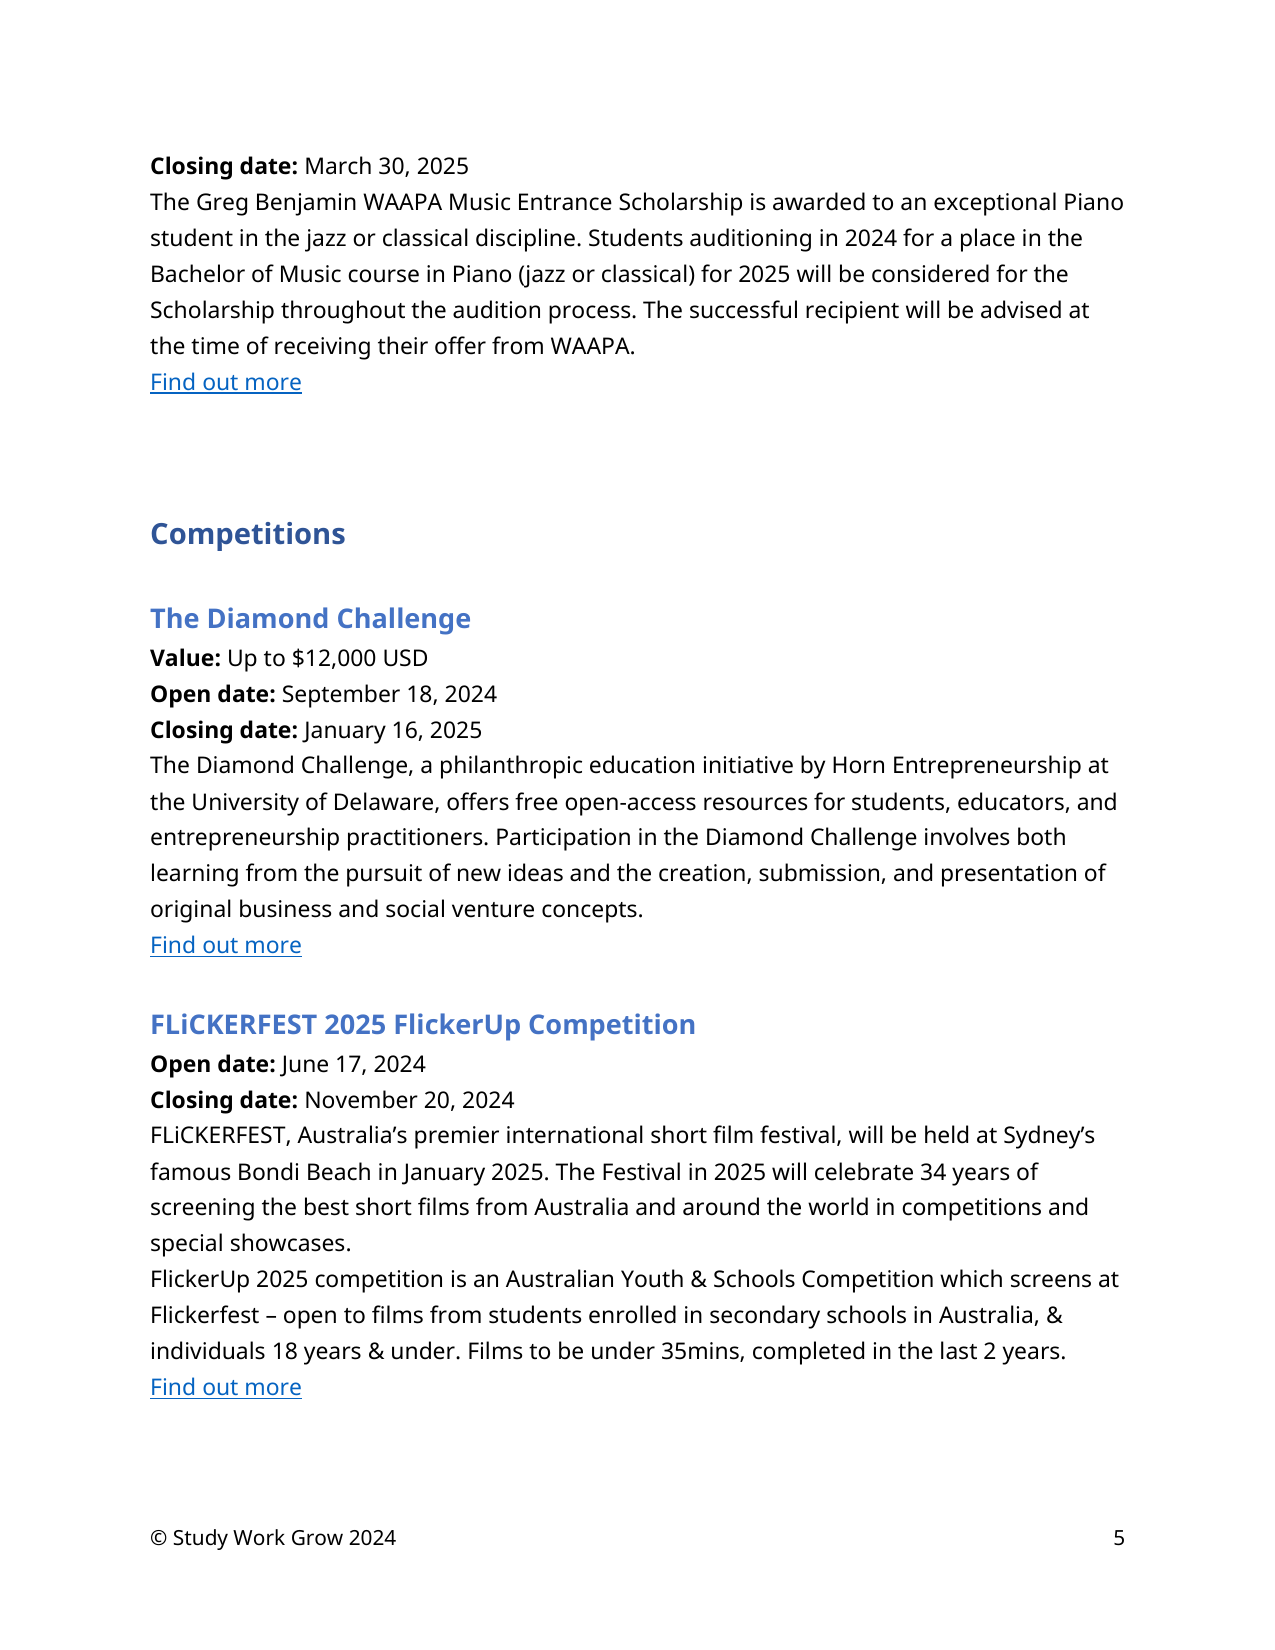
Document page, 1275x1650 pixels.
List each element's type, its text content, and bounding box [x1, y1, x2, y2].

text FLiCKERFEST, Australia’s premier international short film festival, will be held at Sydney’s famous Bondi Beach in January 2025. The Festival in 2025 will celebrate 34 years of screening the best short films from Australia and around the world in competitions and special showcases. [150, 1119, 1125, 1258]
text Closing date: January 16, 2025 [150, 713, 1125, 745]
text Open date: June 17, 2024 [150, 1048, 1125, 1079]
text Closing date: March 30, 2025 [150, 150, 1125, 181]
subtitle Competitions [150, 513, 1125, 553]
text Value: Up to $12,000 USD [150, 642, 1125, 673]
text Find out more [150, 366, 1125, 397]
text Closing date: November 20, 2024 [150, 1083, 1125, 1115]
subtitle The Diamond Challenge [150, 599, 1125, 636]
text The Greg Benjamin WAAPA Music Entrance Scholarship is awarded to an exceptional Piano student in the jazz or classical discipline. Students auditioning in 2024 for a place in the Bachelor of Music course in Piano (jazz or classical) for 2025 will be considered for the Scholarship throughout the audition process. The successful recipient will be advised at the time of receiving their offer from WAAPA. [150, 186, 1125, 361]
text FlickerUp 2025 competition is an Australian Youth & Schools Competition which screens at Flickerfest – open to films from students enrolled in secondary schools in Australia, & individuals 18 years & under. Films to be under 35mins, completed in the last 2 years. [150, 1263, 1125, 1366]
text The Diamond Challenge, a philanthropic education initiative by Horn Entrepreneurship at the University of Delaware, offers free open-access resources for students, educators, and entrepreneurship practitioners. Participation in the Diamond Challenge involves both learning from the pursuit of new ideas and the creation, submission, and presentation of original business and social venture concepts. [150, 749, 1125, 924]
text Find out more [150, 929, 1125, 960]
subtitle FLiCKERFEST 2025 FlickerUp Competition [150, 1005, 1125, 1042]
text Find out more [150, 1371, 1125, 1402]
text Open date: September 18, 2024 [150, 678, 1125, 709]
